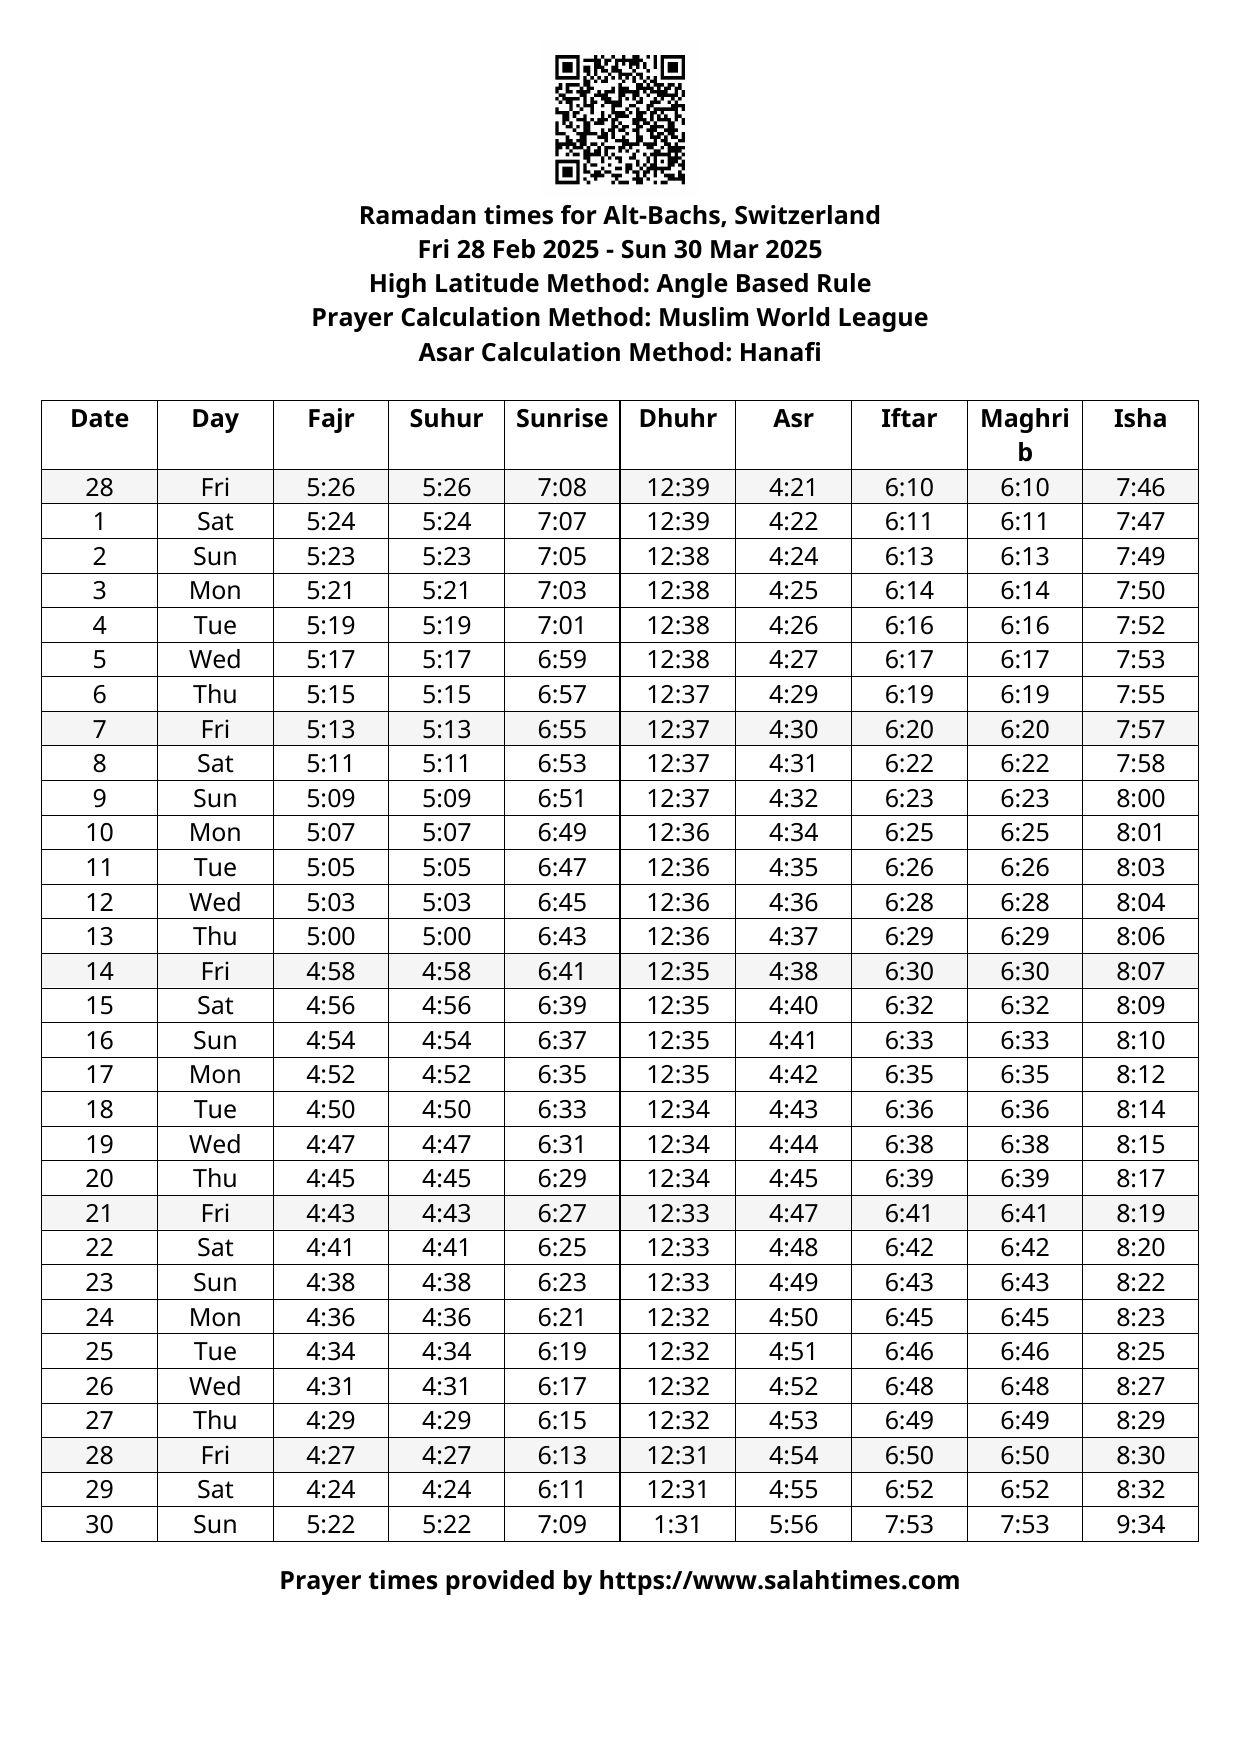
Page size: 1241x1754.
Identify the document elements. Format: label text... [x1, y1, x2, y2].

table_cell 8:07 [1083, 954, 1198, 987]
table_cell 15 [42, 989, 157, 1022]
table_cell 6:43 [505, 919, 619, 953]
table_cell 4:38 [736, 954, 851, 987]
table_cell 5:22 [274, 1507, 388, 1541]
table_cell 4:26 [736, 608, 851, 642]
table_cell 6:30 [852, 954, 967, 987]
table_cell 12:37 [621, 712, 735, 745]
table_cell 5:05 [274, 850, 388, 884]
table_cell 6:22 [968, 746, 1082, 780]
table_cell 5:56 [736, 1507, 851, 1541]
table_cell 6:57 [505, 677, 619, 711]
table_cell 12:34 [621, 1127, 735, 1160]
table_cell 6:50 [852, 1438, 967, 1472]
picture [542, 41, 699, 198]
table_cell 8:20 [1083, 1231, 1198, 1264]
table_cell 5:24 [274, 504, 388, 538]
table_cell 4:45 [389, 1161, 504, 1195]
table_cell 4:52 [389, 1058, 504, 1091]
table_cell 1:31 [621, 1507, 735, 1541]
table_cell 12:31 [621, 1473, 735, 1506]
table_cell Fri [158, 712, 273, 745]
table_cell 4:21 [736, 470, 851, 503]
table_cell 6:17 [505, 1369, 619, 1402]
table_cell 12:37 [621, 677, 735, 711]
table_cell 4:55 [736, 1473, 851, 1506]
table_cell 4:51 [736, 1334, 851, 1368]
table_cell Thu [158, 919, 273, 953]
table_cell 5 [42, 643, 157, 676]
table_cell 4:37 [736, 919, 851, 953]
table_cell 4:56 [389, 989, 504, 1022]
table_cell 6:42 [852, 1231, 967, 1264]
table_cell 4:30 [736, 712, 851, 745]
table_cell 29 [42, 1473, 157, 1506]
table_cell 4:36 [274, 1300, 388, 1333]
table_cell 5:00 [389, 919, 504, 953]
table_cell 12:37 [621, 781, 735, 814]
table_cell 4:43 [736, 1092, 851, 1126]
table_cell 4:36 [736, 885, 851, 918]
table_cell 12:38 [621, 574, 735, 607]
table_cell 5:09 [389, 781, 504, 814]
table_cell 4:54 [274, 1023, 388, 1057]
table_cell 5:19 [389, 608, 504, 642]
table_cell Wed [158, 1369, 273, 1402]
table_cell 21 [42, 1196, 157, 1229]
table_cell 6:49 [968, 1404, 1082, 1437]
table_cell 6:32 [852, 989, 967, 1022]
table_cell 4:40 [736, 989, 851, 1022]
table_cell 7 [42, 712, 157, 745]
table_cell 16 [42, 1023, 157, 1057]
table_cell 4:22 [736, 504, 851, 538]
table_cell 7:05 [505, 539, 619, 572]
table_cell 12:39 [621, 504, 735, 538]
table_header Maghrib [968, 401, 1082, 469]
table_cell 5:05 [389, 850, 504, 884]
table_cell 6:26 [968, 850, 1082, 884]
table_cell 6:39 [505, 989, 619, 1022]
table_cell 6:10 [968, 470, 1082, 503]
table_cell 6:43 [968, 1265, 1082, 1299]
table_cell 6:48 [852, 1369, 967, 1402]
table_cell 13 [42, 919, 157, 953]
table_cell 18 [42, 1092, 157, 1126]
table_header Date [42, 401, 157, 469]
table_cell 6:28 [968, 885, 1082, 918]
table_cell 6:41 [852, 1196, 967, 1229]
text Ramadan times for Alt-Bachs, Switzerland [42, 198, 1198, 232]
table_cell 5:26 [389, 470, 504, 503]
table_cell 4:41 [736, 1023, 851, 1057]
table_cell 12:38 [621, 643, 735, 676]
table_cell 6:26 [852, 850, 967, 884]
table_cell 12:31 [621, 1438, 735, 1472]
table_cell 14 [42, 954, 157, 987]
table_cell Mon [158, 1058, 273, 1091]
table_cell 6:39 [968, 1161, 1082, 1195]
table_cell 5:26 [274, 470, 388, 503]
table_cell 5:09 [274, 781, 388, 814]
table_cell 4:41 [389, 1231, 504, 1264]
table_cell 4:38 [274, 1265, 388, 1299]
table_cell 6:37 [505, 1023, 619, 1057]
table_cell 12:34 [621, 1161, 735, 1195]
table_cell 4:34 [274, 1334, 388, 1368]
table_cell Sun [158, 781, 273, 814]
table_cell 4:27 [274, 1438, 388, 1472]
table_cell 4:50 [736, 1300, 851, 1333]
table_cell 28 [42, 1438, 157, 1472]
table_cell 12:33 [621, 1196, 735, 1229]
table_cell 4:36 [389, 1300, 504, 1333]
table_cell 6:19 [852, 677, 967, 711]
table_cell 6:35 [852, 1058, 967, 1091]
table_cell Sat [158, 1231, 273, 1264]
table_cell 7:09 [505, 1507, 619, 1541]
table_cell 5:03 [389, 885, 504, 918]
table_header Dhuhr [621, 401, 735, 469]
table_cell 7:52 [1083, 608, 1198, 642]
table_cell 4:58 [389, 954, 504, 987]
table_cell 6:52 [968, 1473, 1082, 1506]
table_cell 5:19 [274, 608, 388, 642]
table_cell 5:11 [389, 746, 504, 780]
table_cell 6:27 [505, 1196, 619, 1229]
table_cell Wed [158, 643, 273, 676]
table_cell 6:13 [968, 539, 1082, 572]
table_cell 8:27 [1083, 1369, 1198, 1402]
table_cell 6:17 [852, 643, 967, 676]
table_cell 7:07 [505, 504, 619, 538]
table_cell 12:35 [621, 1058, 735, 1091]
table_cell 4:34 [389, 1334, 504, 1368]
table_cell 12:36 [621, 850, 735, 884]
table_cell 5:24 [389, 504, 504, 538]
table_cell Thu [158, 1161, 273, 1195]
table_header Sunrise [505, 401, 619, 469]
table_cell 24 [42, 1300, 157, 1333]
table_cell 4:24 [389, 1473, 504, 1506]
table_cell 5:22 [389, 1507, 504, 1541]
table_cell 6:25 [968, 816, 1082, 849]
table_cell 4:25 [736, 574, 851, 607]
table_cell 6:13 [852, 539, 967, 572]
table_cell Sat [158, 989, 273, 1022]
table_cell 6:49 [505, 816, 619, 849]
table_header Day [158, 401, 273, 469]
table_cell 20 [42, 1161, 157, 1195]
table_cell 7:55 [1083, 677, 1198, 711]
table_cell 7:49 [1083, 539, 1198, 572]
table_cell 8:03 [1083, 850, 1198, 884]
table_cell 6:49 [852, 1404, 967, 1437]
table_cell Sat [158, 746, 273, 780]
table_cell 6:23 [968, 781, 1082, 814]
table_cell 6:25 [505, 1231, 619, 1264]
table_cell 5:21 [389, 574, 504, 607]
text Prayer times provided by https://www.salahtimes.com [42, 1563, 1198, 1597]
table_cell 4:24 [274, 1473, 388, 1506]
table_cell 7:47 [1083, 504, 1198, 538]
table_cell 2 [42, 539, 157, 572]
table_cell 6:35 [968, 1058, 1082, 1091]
table_cell 4:34 [736, 816, 851, 849]
table_cell 6:33 [505, 1092, 619, 1126]
table_cell 23 [42, 1265, 157, 1299]
table_cell 4:52 [736, 1369, 851, 1402]
table_cell 4:35 [736, 850, 851, 884]
table_cell 6:45 [968, 1300, 1082, 1333]
table_cell Thu [158, 677, 273, 711]
table_cell 5:23 [274, 539, 388, 572]
table_cell Fri [158, 470, 273, 503]
table_cell 12:32 [621, 1300, 735, 1333]
table_cell 5:17 [274, 643, 388, 676]
table_cell 8:06 [1083, 919, 1198, 953]
table_cell 12:35 [621, 989, 735, 1022]
table_cell 11 [42, 850, 157, 884]
table_cell 6:11 [505, 1473, 619, 1506]
table_cell 25 [42, 1334, 157, 1368]
table_cell 6:41 [968, 1196, 1082, 1229]
table_cell 8:17 [1083, 1161, 1198, 1195]
table_cell 4:27 [736, 643, 851, 676]
table_cell 6:23 [505, 1265, 619, 1299]
table_cell 4:29 [389, 1404, 504, 1437]
table_cell 12:38 [621, 539, 735, 572]
table_cell Fri [158, 1438, 273, 1472]
table_cell 6:31 [505, 1127, 619, 1160]
table_cell Tue [158, 608, 273, 642]
table_cell 6:38 [968, 1127, 1082, 1160]
text Prayer Calculation Method: Muslim World League [42, 300, 1198, 334]
table_cell 7:53 [1083, 643, 1198, 676]
table_cell 4:43 [274, 1196, 388, 1229]
table_cell 6:30 [968, 954, 1082, 987]
table_cell 5:00 [274, 919, 388, 953]
table_cell 5:13 [389, 712, 504, 745]
table_cell 6:33 [968, 1023, 1082, 1057]
table_cell 4:42 [736, 1058, 851, 1091]
table_cell 8:29 [1083, 1404, 1198, 1437]
table_cell 4:50 [389, 1092, 504, 1126]
table_cell 8 [42, 746, 157, 780]
table_header Asr [736, 401, 851, 469]
table_cell 8:04 [1083, 885, 1198, 918]
table_cell 6:35 [505, 1058, 619, 1091]
table_cell 8:25 [1083, 1334, 1198, 1368]
table_cell 5:23 [389, 539, 504, 572]
table_cell Sat [158, 504, 273, 538]
table_cell 8:30 [1083, 1438, 1198, 1472]
table_cell 12:36 [621, 816, 735, 849]
table_cell 4:41 [274, 1231, 388, 1264]
table_cell Tue [158, 1334, 273, 1368]
table_cell 6:32 [968, 989, 1082, 1022]
table_cell 27 [42, 1404, 157, 1437]
table_cell 5:07 [274, 816, 388, 849]
table_cell 4:45 [274, 1161, 388, 1195]
text High Latitude Method: Angle Based Rule [42, 266, 1198, 300]
table_cell 12:36 [621, 919, 735, 953]
table_cell 6:45 [852, 1300, 967, 1333]
table_cell 4:38 [389, 1265, 504, 1299]
table_cell 6:23 [852, 781, 967, 814]
table_cell 6:53 [505, 746, 619, 780]
table_cell 12:32 [621, 1369, 735, 1402]
table_cell 6:20 [968, 712, 1082, 745]
table_cell 6:39 [852, 1161, 967, 1195]
table_cell 3 [42, 574, 157, 607]
table_cell Sun [158, 1507, 273, 1541]
table_cell 6:46 [852, 1334, 967, 1368]
table_cell 6:29 [968, 919, 1082, 953]
table_cell 6:48 [968, 1369, 1082, 1402]
table_cell 6:22 [852, 746, 967, 780]
table_cell 6:36 [852, 1092, 967, 1126]
table_cell 6:52 [852, 1473, 967, 1506]
table_cell 6:50 [968, 1438, 1082, 1472]
table_cell 4:47 [389, 1127, 504, 1160]
table_cell Sun [158, 1023, 273, 1057]
table_cell 4:43 [389, 1196, 504, 1229]
table_cell 6:11 [852, 504, 967, 538]
table_cell 4:44 [736, 1127, 851, 1160]
table_cell 4:50 [274, 1092, 388, 1126]
table_cell 4:53 [736, 1404, 851, 1437]
table_cell 4:49 [736, 1265, 851, 1299]
table_cell 4:24 [736, 539, 851, 572]
table_cell 6:55 [505, 712, 619, 745]
table_cell 4:29 [274, 1404, 388, 1437]
table_cell 30 [42, 1507, 157, 1541]
table_cell Tue [158, 1092, 273, 1126]
table_cell Wed [158, 885, 273, 918]
table_cell 12:36 [621, 885, 735, 918]
table_cell 7:03 [505, 574, 619, 607]
table_cell 5:21 [274, 574, 388, 607]
table_cell 4:47 [736, 1196, 851, 1229]
table_cell 6:11 [968, 504, 1082, 538]
table_cell 7:50 [1083, 574, 1198, 607]
table_cell 6:46 [968, 1334, 1082, 1368]
table_cell 4:52 [274, 1058, 388, 1091]
table_cell 4:31 [389, 1369, 504, 1402]
table_cell 7:08 [505, 470, 619, 503]
table_cell 5:11 [274, 746, 388, 780]
table_cell 5:13 [274, 712, 388, 745]
table_cell 19 [42, 1127, 157, 1160]
table_cell Thu [158, 1404, 273, 1437]
table_cell 5:07 [389, 816, 504, 849]
table_cell 4:29 [736, 677, 851, 711]
table_cell 4:32 [736, 781, 851, 814]
table_cell 6:36 [968, 1092, 1082, 1126]
table_cell 6:29 [852, 919, 967, 953]
table_cell 6:47 [505, 850, 619, 884]
table_cell Sun [158, 539, 273, 572]
table_header Iftar [852, 401, 967, 469]
table_cell 6:25 [852, 816, 967, 849]
table_cell 8:01 [1083, 816, 1198, 849]
table_cell 6:19 [505, 1334, 619, 1368]
table_cell 5:03 [274, 885, 388, 918]
table_cell 6:20 [852, 712, 967, 745]
table_cell Mon [158, 816, 273, 849]
table_cell 12:33 [621, 1231, 735, 1264]
table_cell 8:22 [1083, 1265, 1198, 1299]
table_cell 12:38 [621, 608, 735, 642]
table_cell 5:17 [389, 643, 504, 676]
table_cell 8:12 [1083, 1058, 1198, 1091]
table_cell 7:57 [1083, 712, 1198, 745]
table_cell 26 [42, 1369, 157, 1402]
table_cell 10 [42, 816, 157, 849]
table_cell 4:56 [274, 989, 388, 1022]
table_cell 6:51 [505, 781, 619, 814]
table_cell 4 [42, 608, 157, 642]
table_cell Mon [158, 1300, 273, 1333]
table_cell 8:23 [1083, 1300, 1198, 1333]
table_cell 4:48 [736, 1231, 851, 1264]
table_cell 7:53 [852, 1507, 967, 1541]
table_cell 8:15 [1083, 1127, 1198, 1160]
table_cell 6:28 [852, 885, 967, 918]
table_cell 6:41 [505, 954, 619, 987]
table_cell 8:19 [1083, 1196, 1198, 1229]
table_cell 1 [42, 504, 157, 538]
table_cell 4:27 [389, 1438, 504, 1472]
table_cell 6:19 [968, 677, 1082, 711]
table_cell 8:00 [1083, 781, 1198, 814]
text Fri 28 Feb 2025 - Sun 30 Mar 2025 [42, 232, 1198, 266]
table_cell 4:31 [736, 746, 851, 780]
table_cell 8:10 [1083, 1023, 1198, 1057]
table_cell 6:17 [968, 643, 1082, 676]
table_cell 6:16 [852, 608, 967, 642]
table_cell 12 [42, 885, 157, 918]
table_cell 6:43 [852, 1265, 967, 1299]
table_cell 6:33 [852, 1023, 967, 1057]
table_cell 12:35 [621, 1023, 735, 1057]
table_cell 6:16 [968, 608, 1082, 642]
table_cell 6:59 [505, 643, 619, 676]
table_header Isha [1083, 401, 1198, 469]
table_cell Mon [158, 574, 273, 607]
table_cell 6:10 [852, 470, 967, 503]
table_cell 12:39 [621, 470, 735, 503]
table_cell Fri [158, 1196, 273, 1229]
table_cell 12:35 [621, 954, 735, 987]
table_cell 6:15 [505, 1404, 619, 1437]
table_cell Fri [158, 954, 273, 987]
table_cell 7:58 [1083, 746, 1198, 780]
table_cell 8:32 [1083, 1473, 1198, 1506]
table_cell Sun [158, 1265, 273, 1299]
table_cell 6:13 [505, 1438, 619, 1472]
table_cell 7:53 [968, 1507, 1082, 1541]
table_cell 17 [42, 1058, 157, 1091]
table_cell 8:14 [1083, 1092, 1198, 1126]
table_cell 4:47 [274, 1127, 388, 1160]
table_cell 9 [42, 781, 157, 814]
table_cell Sat [158, 1473, 273, 1506]
table_cell 6:21 [505, 1300, 619, 1333]
table_cell 4:54 [736, 1438, 851, 1472]
table_cell 6:14 [852, 574, 967, 607]
table_cell 9:34 [1083, 1507, 1198, 1541]
table_cell 6:45 [505, 885, 619, 918]
table_cell 12:32 [621, 1404, 735, 1437]
table_cell 12:37 [621, 746, 735, 780]
text Asar Calculation Method: Hanafi [42, 334, 1198, 368]
table_header Suhur [389, 401, 504, 469]
table_cell Wed [158, 1127, 273, 1160]
table_cell 4:45 [736, 1161, 851, 1195]
table_cell 6:38 [852, 1127, 967, 1160]
table_cell 4:31 [274, 1369, 388, 1402]
table_cell 12:34 [621, 1092, 735, 1126]
table_cell 12:32 [621, 1334, 735, 1368]
table_cell 6:14 [968, 574, 1082, 607]
table_cell 5:15 [389, 677, 504, 711]
table_header Fajr [274, 401, 388, 469]
table_cell 6 [42, 677, 157, 711]
table_cell 6:29 [505, 1161, 619, 1195]
table_cell 12:33 [621, 1265, 735, 1299]
table_cell 4:54 [389, 1023, 504, 1057]
table_cell Tue [158, 850, 273, 884]
table_cell 6:42 [968, 1231, 1082, 1264]
table_cell 22 [42, 1231, 157, 1264]
table_cell 7:01 [505, 608, 619, 642]
table_cell 4:58 [274, 954, 388, 987]
table_cell 5:15 [274, 677, 388, 711]
table_cell 7:46 [1083, 470, 1198, 503]
table_cell 28 [42, 470, 157, 503]
table_cell 8:09 [1083, 989, 1198, 1022]
